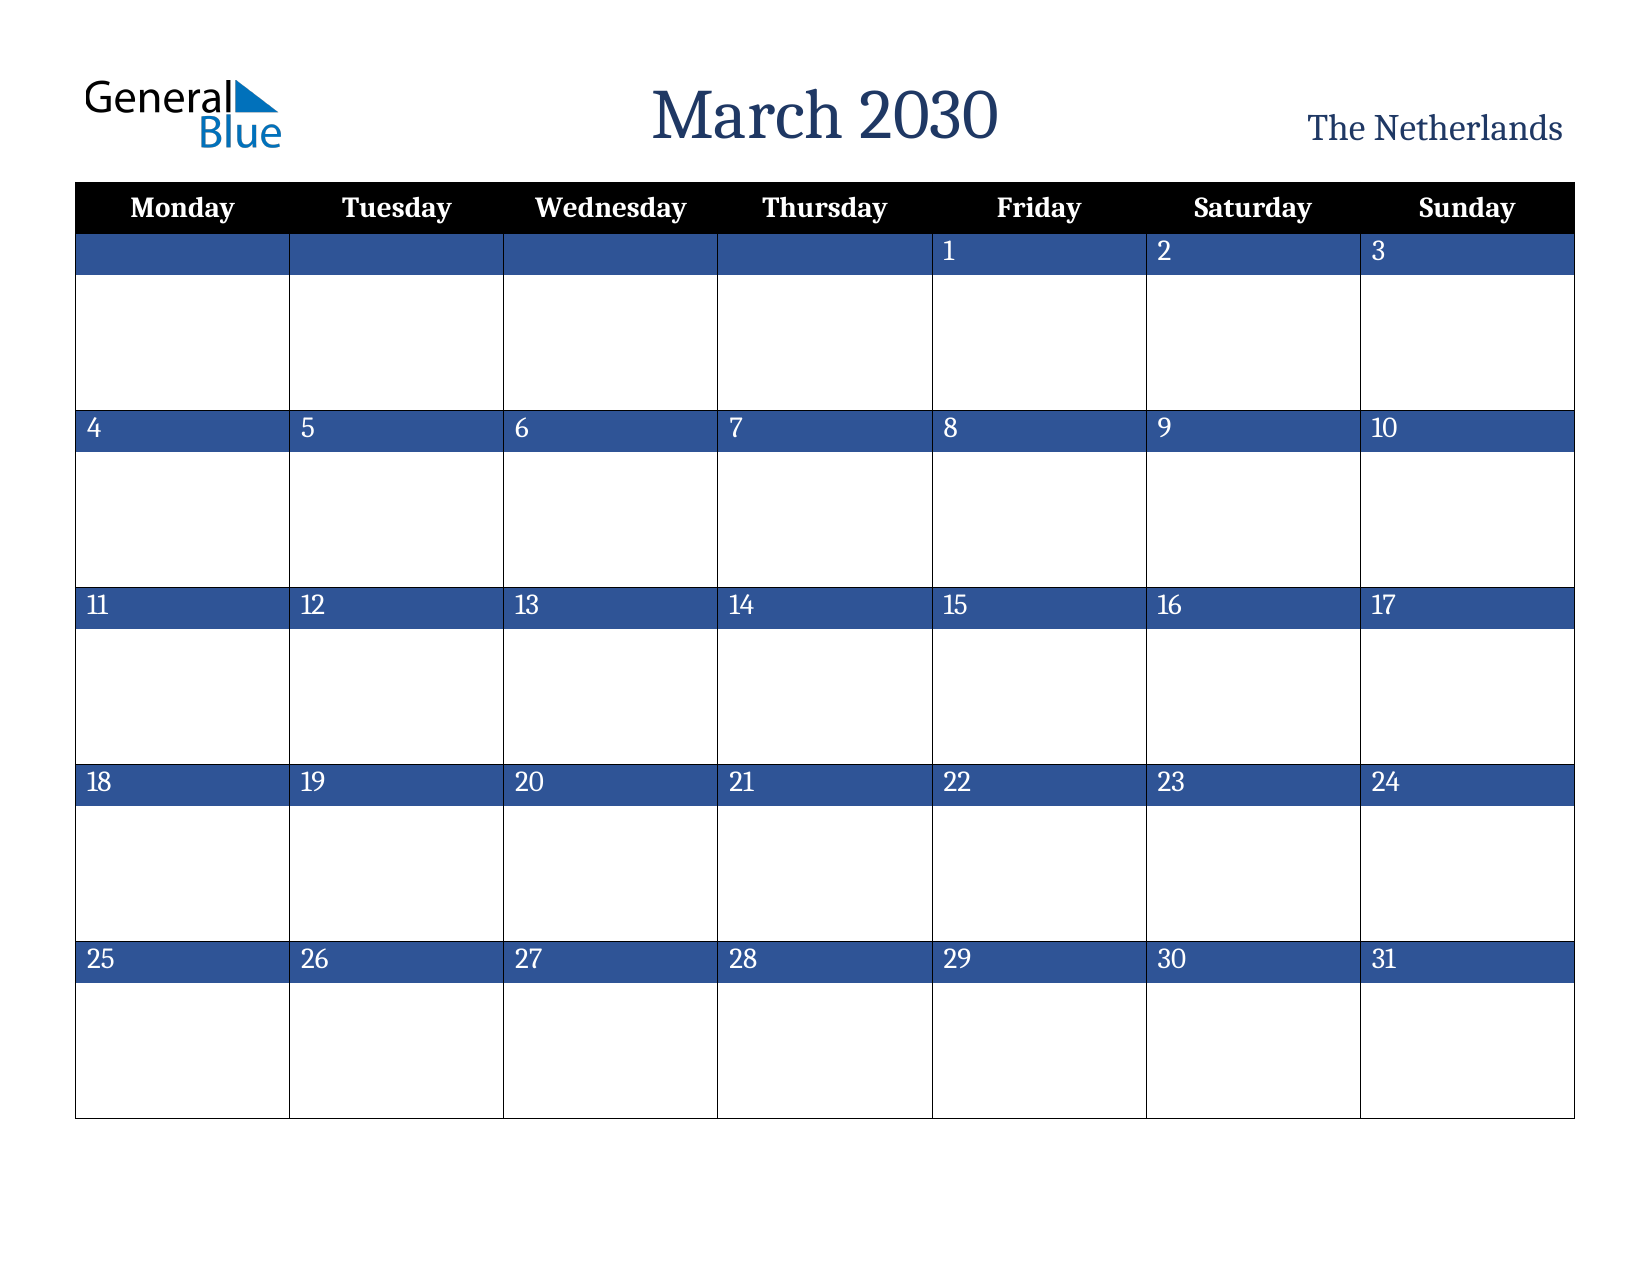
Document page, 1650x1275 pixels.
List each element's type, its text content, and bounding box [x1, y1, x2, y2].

table_cell Wednesday [504, 183, 717, 233]
table_cell [76, 629, 289, 764]
table_cell 15 [933, 588, 1146, 629]
table_cell [504, 806, 717, 941]
table_cell [290, 806, 503, 941]
table_cell 7 [718, 411, 932, 452]
table_cell [1361, 629, 1574, 764]
table_cell [76, 275, 289, 410]
table_cell 31 [1361, 942, 1574, 983]
table_cell 26 [290, 942, 503, 983]
table_cell 20 [504, 765, 717, 806]
table_cell 8 [933, 411, 1146, 452]
table_cell [504, 629, 717, 764]
table_cell 19 [290, 765, 503, 806]
table_cell [290, 452, 503, 587]
table_cell Saturday [1147, 183, 1360, 233]
table_cell Sunday [1361, 183, 1574, 233]
table_cell 28 [718, 942, 932, 983]
table_cell [718, 806, 932, 941]
table_cell 23 [1147, 765, 1360, 806]
table_cell Friday [933, 183, 1146, 233]
table_cell [290, 629, 503, 764]
table_cell [76, 452, 289, 587]
table_cell 13 [504, 588, 717, 629]
table_cell 5 [290, 411, 503, 452]
table_cell [1361, 983, 1574, 1118]
table_cell Monday [76, 183, 289, 233]
table_cell [933, 452, 1146, 587]
table_cell 11 [76, 588, 289, 629]
table_cell [718, 629, 932, 764]
table_cell [1147, 629, 1360, 764]
table_cell 27 [504, 942, 717, 983]
table_cell [718, 275, 932, 410]
table_cell 22 [933, 765, 1146, 806]
table_cell 17 [1361, 588, 1574, 629]
table_cell 16 [1147, 588, 1360, 629]
table_cell [504, 452, 717, 587]
table_cell 3 [1361, 234, 1574, 275]
table_cell 10 [1361, 411, 1574, 452]
table_header [76, 75, 503, 182]
table_header March 2030 [504, 75, 1146, 182]
table_cell [1147, 452, 1360, 587]
table_cell 30 [1147, 942, 1360, 983]
table_cell [290, 275, 503, 410]
table_cell [290, 983, 503, 1118]
table_cell [933, 806, 1146, 941]
table_cell 21 [718, 765, 932, 806]
table_cell Tuesday [290, 183, 503, 233]
table_cell 24 [1361, 765, 1574, 806]
table_cell 29 [933, 942, 1146, 983]
table_cell [1147, 983, 1360, 1118]
table_cell [76, 234, 289, 275]
table_cell [1147, 275, 1360, 410]
table_cell 14 [718, 588, 932, 629]
table_cell [933, 983, 1146, 1118]
table_cell [933, 275, 1146, 410]
table_cell 4 [76, 411, 289, 452]
table_cell 1 [933, 234, 1146, 275]
table_cell [504, 275, 717, 410]
table_cell [1361, 275, 1574, 410]
table_cell [290, 234, 503, 275]
table_cell 12 [290, 588, 503, 629]
picture [86, 80, 281, 148]
table_cell [1361, 452, 1574, 587]
table_cell [1147, 806, 1360, 941]
table_cell [718, 234, 932, 275]
table_cell [76, 983, 289, 1118]
table_cell Thursday [718, 183, 932, 233]
table_cell [504, 983, 717, 1118]
table_cell [76, 806, 289, 941]
table_cell 18 [76, 765, 289, 806]
table_cell [1361, 806, 1574, 941]
table_cell [718, 983, 932, 1118]
table_cell 9 [1147, 411, 1360, 452]
table_header The Netherlands [1146, 75, 1574, 182]
table_cell 6 [504, 411, 717, 452]
table_cell [718, 452, 932, 587]
table_cell 25 [76, 942, 289, 983]
table_cell [504, 234, 717, 275]
table_cell [933, 629, 1146, 764]
table_cell 2 [1147, 234, 1360, 275]
